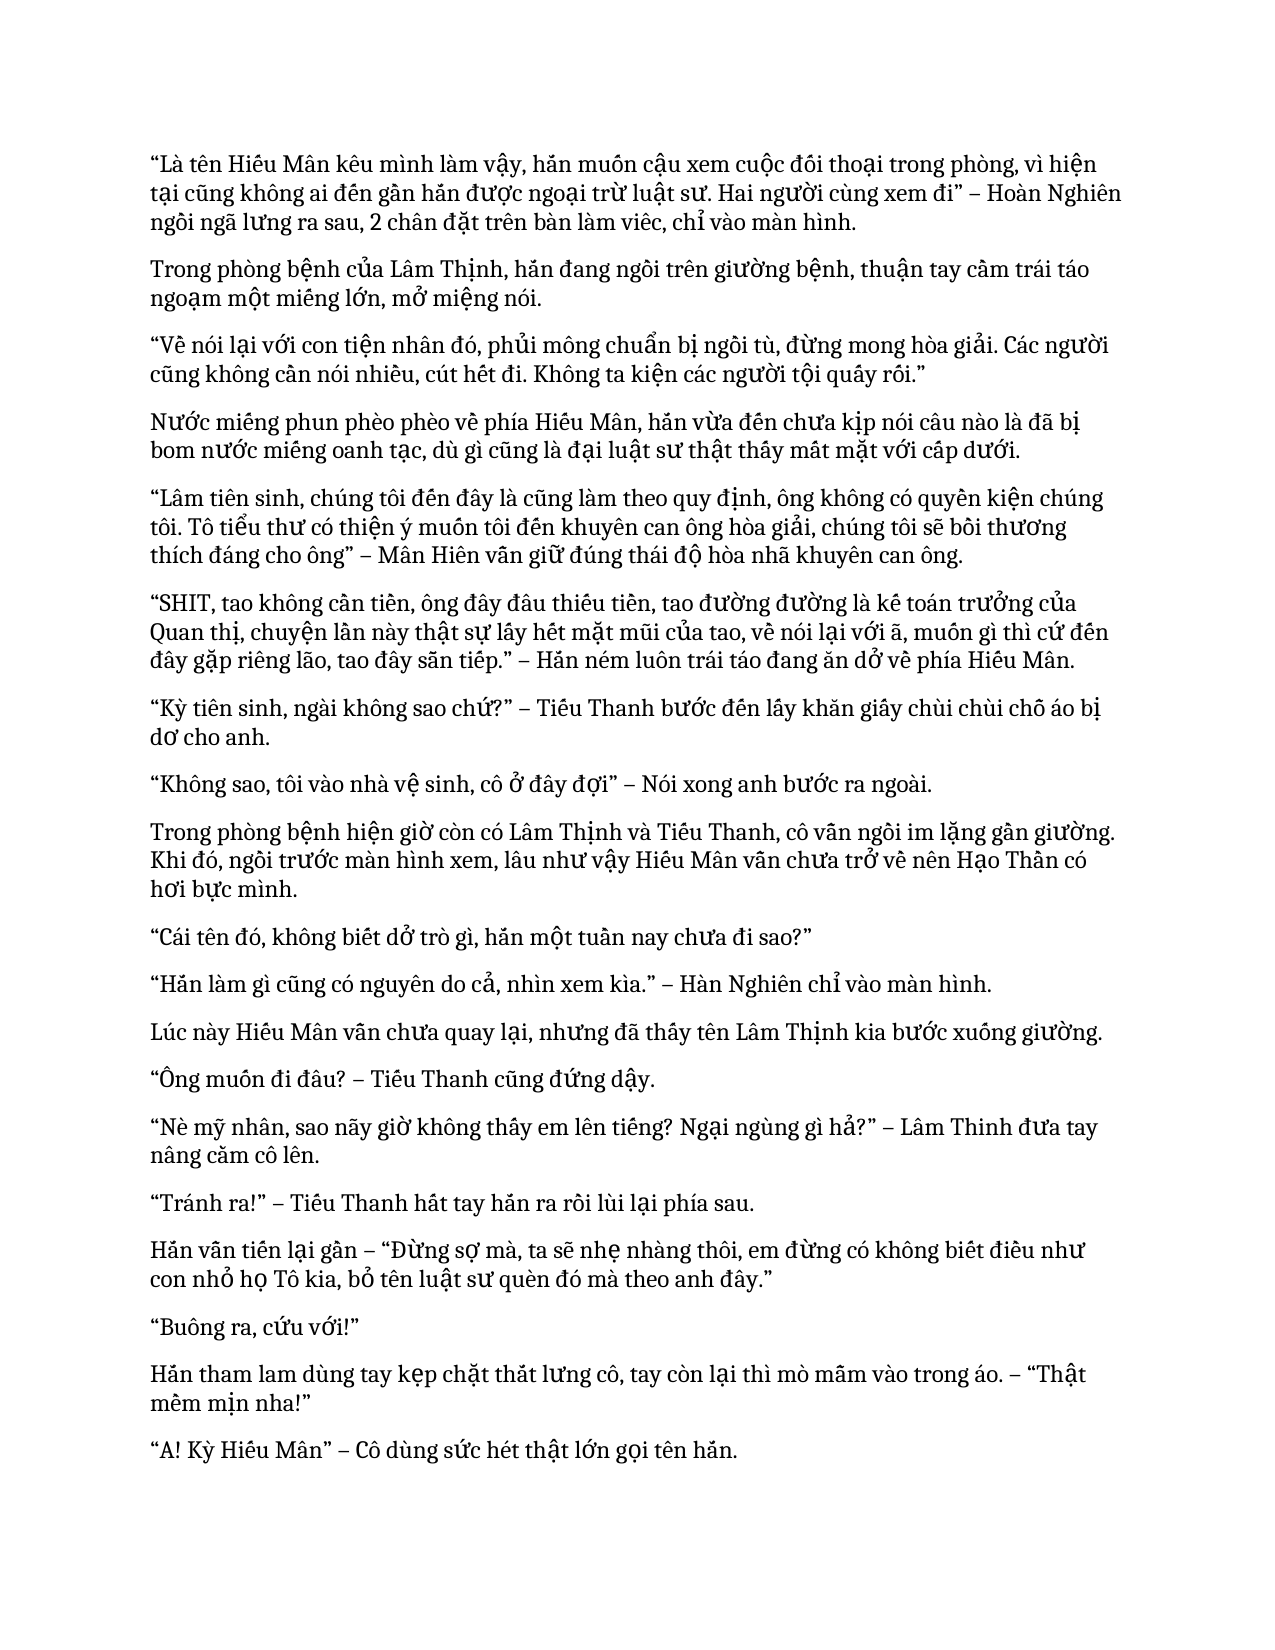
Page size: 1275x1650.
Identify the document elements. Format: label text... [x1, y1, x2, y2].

text “Buông ra, cứu với!” [150, 1312, 1125, 1341]
text Nước miếng phun phèo phèo về phía Hiếu Mân, hắn vừa đến chưa kịp nói câu nào là đã bị bom nước miếng oanh tạc, dù gì cũng là đại luật sư thật thấy mất mặt với cấp dưới. [150, 407, 1125, 465]
text Hắn vẫn tiến lại gần – “Đừng sợ mà, ta sẽ nhẹ nhàng thôi, em đừng có không biết điều như con nhỏ họ Tô kia, bỏ tên luật sư quèn đó mà theo anh đây.” [150, 1236, 1125, 1294]
text “Tránh ra!” – Tiếu Thanh hất tay hắn ra rồi lùi lại phía sau. [150, 1189, 1125, 1217]
text “Nè mỹ nhân, sao nãy giờ không thấy em lên tiếng? Ngại ngùng gì hả?” – Lâm Thinh đưa tay nâng cằm cô lên. [150, 1112, 1125, 1170]
text “Ông muốn đi đâu? – Tiếu Thanh cũng đứng dậy. [150, 1065, 1125, 1094]
text “Là tên Hiếu Mân kêu mình làm vậy, hắn muốn cậu xem cuộc đối thoại trong phòng, vì hiện tại cũng không ai đến gần hắn được ngoại trừ luật sư. Hai người cùng xem đi” – Hoàn Nghiên ngồi ngã lưng ra sau, 2 chân đặt trên bàn làm viêc, chỉ vào màn hình. [150, 150, 1125, 236]
text “Lâm tiên sinh, chúng tôi đến đây là cũng làm theo quy định, ông không có quyền kiện chúng tôi. Tô tiểu thư có thiện ý muốn tôi đến khuyên can ông hòa giải, chúng tôi sẽ bồi thương thích đáng cho ông” – Mân Hiên vẫn giữ đúng thái độ hòa nhã khuyên can ông. [150, 484, 1125, 570]
text “Cái tên đó, không biết dở trò gì, hắn một tuần nay chưa đi sao?” [150, 922, 1125, 951]
text Hắn tham lam dùng tay kẹp chặt thắt lưng cô, tay còn lại thì mò mẫm vào trong áo. – “Thật mềm mịn nha!” [150, 1360, 1125, 1417]
text “A! Kỳ Hiếu Mân” – Cô dùng sức hét thật lớn gọi tên hắn. [150, 1436, 1125, 1465]
text “Về nói lại với con tiện nhân đó, phủi mông chuẩn bị ngồi tù, đừng mong hòa giải. Các người cũng không cần nói nhiều, cút hết đi. Không ta kiện các người tội quấy rối.” [150, 331, 1125, 389]
text “Không sao, tôi vào nhà vệ sinh, cô ở đây đợi” – Nói xong anh bước ra ngoài. [150, 770, 1125, 799]
text “Kỳ tiên sinh, ngài không sao chứ?” – Tiếu Thanh bước đến lấy khăn giấy chùi chùi chỗ áo bị dơ cho anh. [150, 694, 1125, 751]
text Lúc này Hiếu Mân vẫn chưa quay lại, nhưng đã thấy tên Lâm Thịnh kia bước xuống giường. [150, 1017, 1125, 1046]
text Trong phòng bệnh hiện giờ còn có Lâm Thịnh và Tiếu Thanh, cô vẫn ngồi im lặng gần giường. Khi đó, ngồi trước màn hình xem, lâu như vậy Hiếu Mân vẫn chưa trở về nên Hạo Thần có hơi bực mình. [150, 817, 1125, 904]
text “SHIT, tao không cần tiền, ông đây đâu thiếu tiền, tao đường đường là kế toán trưởng của Quan thị, chuyện lần này thật sự lấy hết mặt mũi của tao, về nói lại với ã, muốn gì thì cứ đến đây gặp riêng lão, tao đây sẵn tiếp.” – Hắn ném luôn trái táo đang ăn dở về phía Hiếu Mân. [150, 589, 1125, 675]
text “Hắn làm gì cũng có nguyên do cả, nhìn xem kìa.” – Hàn Nghiên chỉ vào màn hình. [150, 970, 1125, 999]
text Trong phòng bệnh của Lâm Thịnh, hắn đang ngồi trên giường bệnh, thuận tay cầm trái táo ngoạm một miếng lớn, mở miệng nói. [150, 255, 1125, 312]
